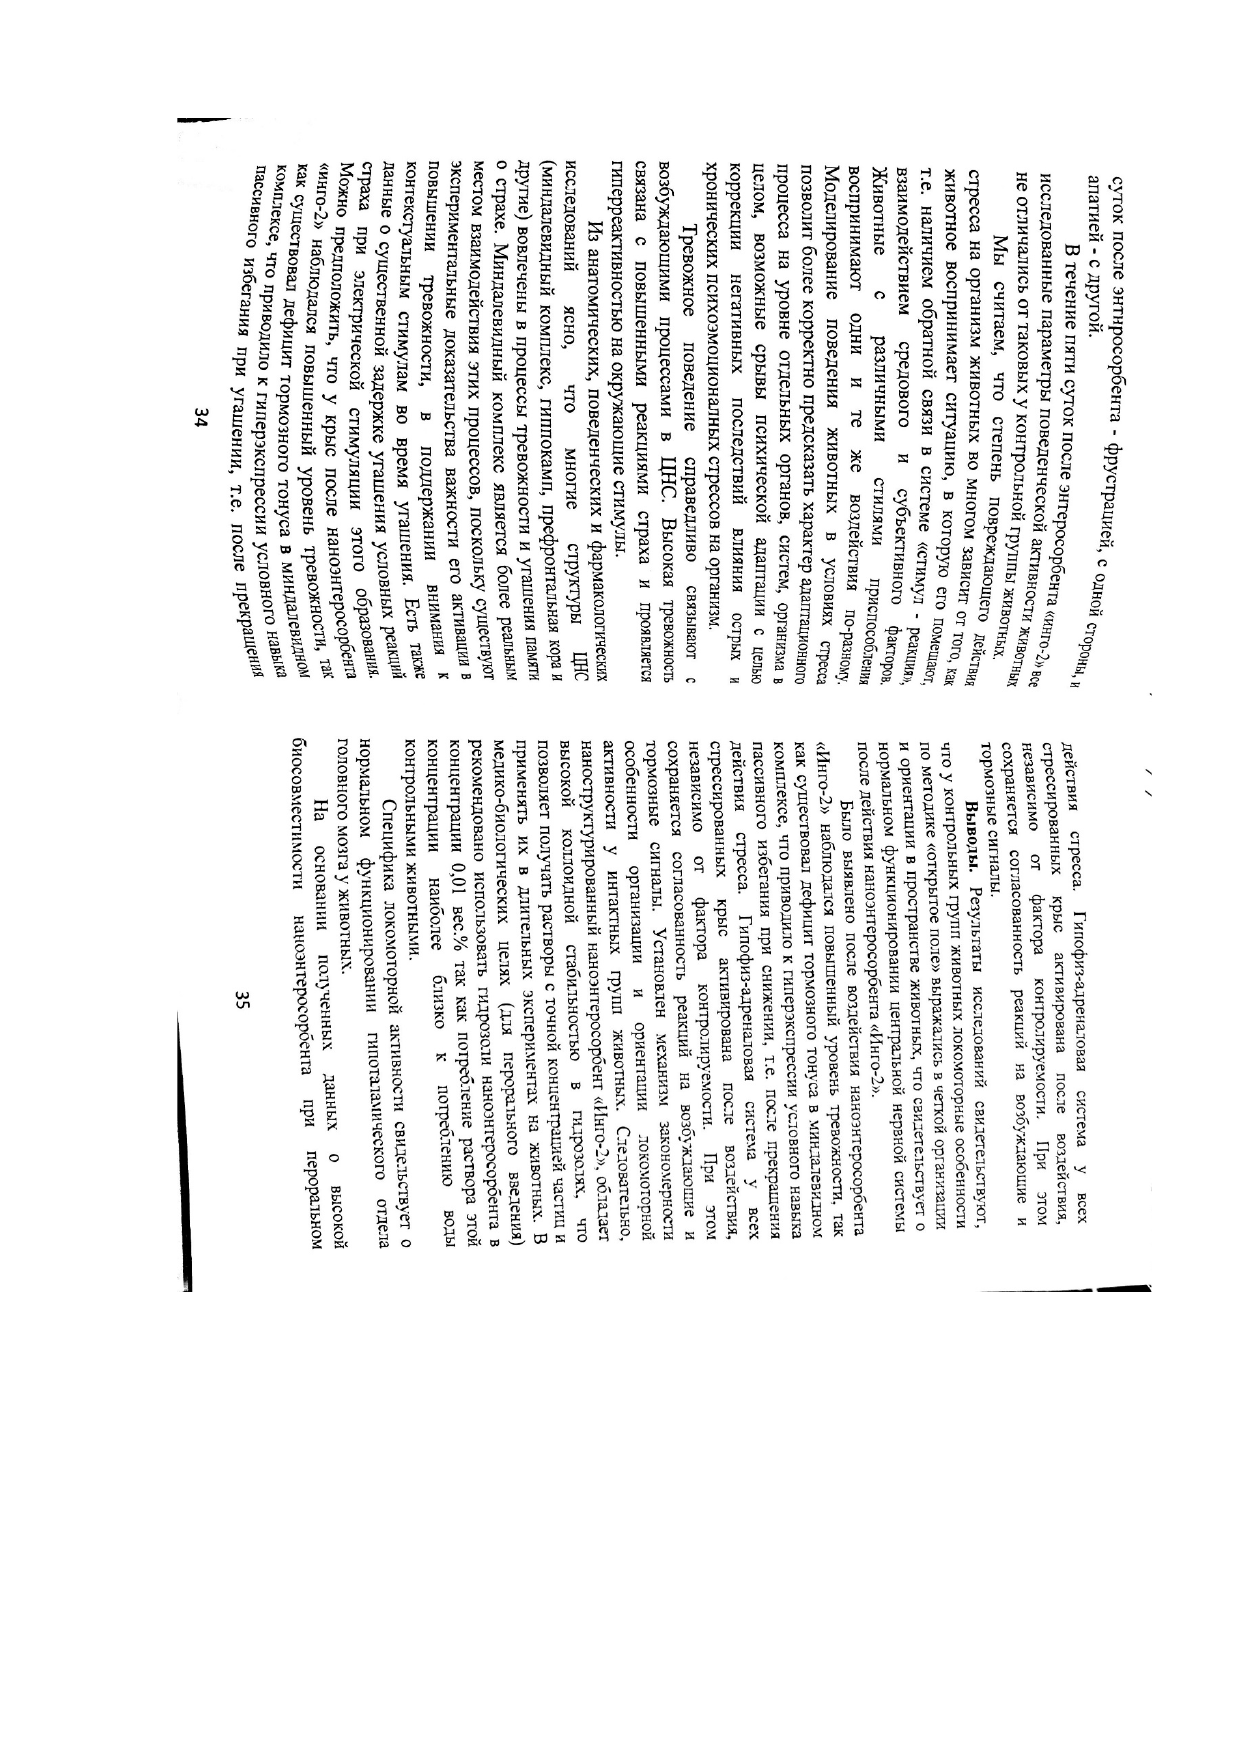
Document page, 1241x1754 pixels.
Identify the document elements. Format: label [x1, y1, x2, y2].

picture [177, 118, 1152, 1292]
